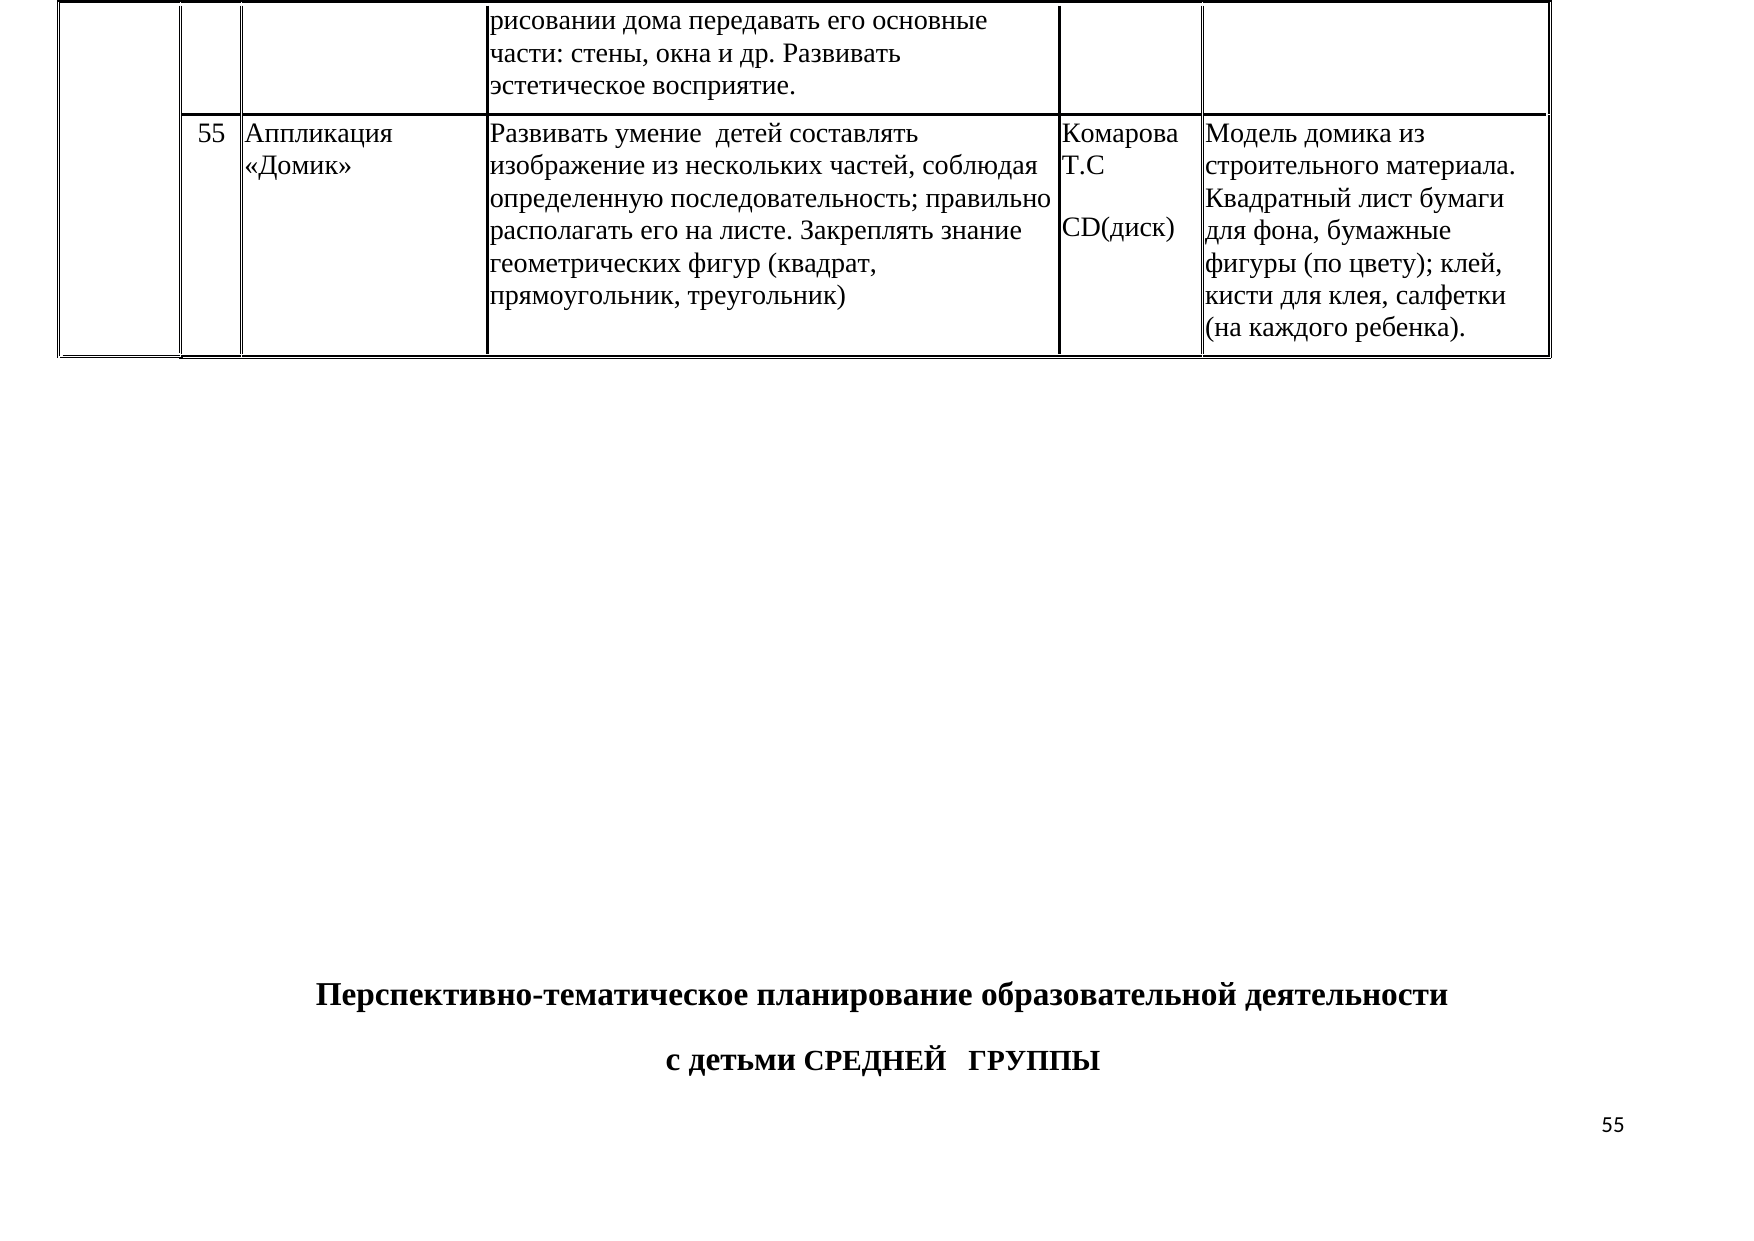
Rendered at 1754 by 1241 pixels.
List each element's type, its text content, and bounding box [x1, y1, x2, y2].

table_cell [1203, 3, 1548, 113]
table_cell Аппликация «Домик» [242, 116, 487, 355]
table_cell 54 [181, 3, 242, 113]
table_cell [487, 3, 1059, 113]
table_cell 55 [181, 116, 242, 355]
table_cell Развивать умение детей составлять изображение из нескольких частей, соблюдая определенную последовательность; правильно располагать его на листе. Закреплять знание геометрических фигур (квадрат, прямоугольник, треугольник) [487, 116, 1059, 355]
table_cell Комарова Т.С CD(диск) [1059, 116, 1202, 355]
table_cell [242, 3, 487, 113]
text с детьми средней группы [133, 1039, 1624, 1077]
table_cell Модель домика из строительного материала. Квадратный лист бумаги для фона, бумажные фигуры (по цвету); клей, кисти для клея, салфетки (на каждого ребенка). [1203, 113, 1550, 355]
text Перспективно-тематическое планирование образовательной деятельности [133, 974, 1624, 1013]
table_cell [1059, 3, 1202, 113]
